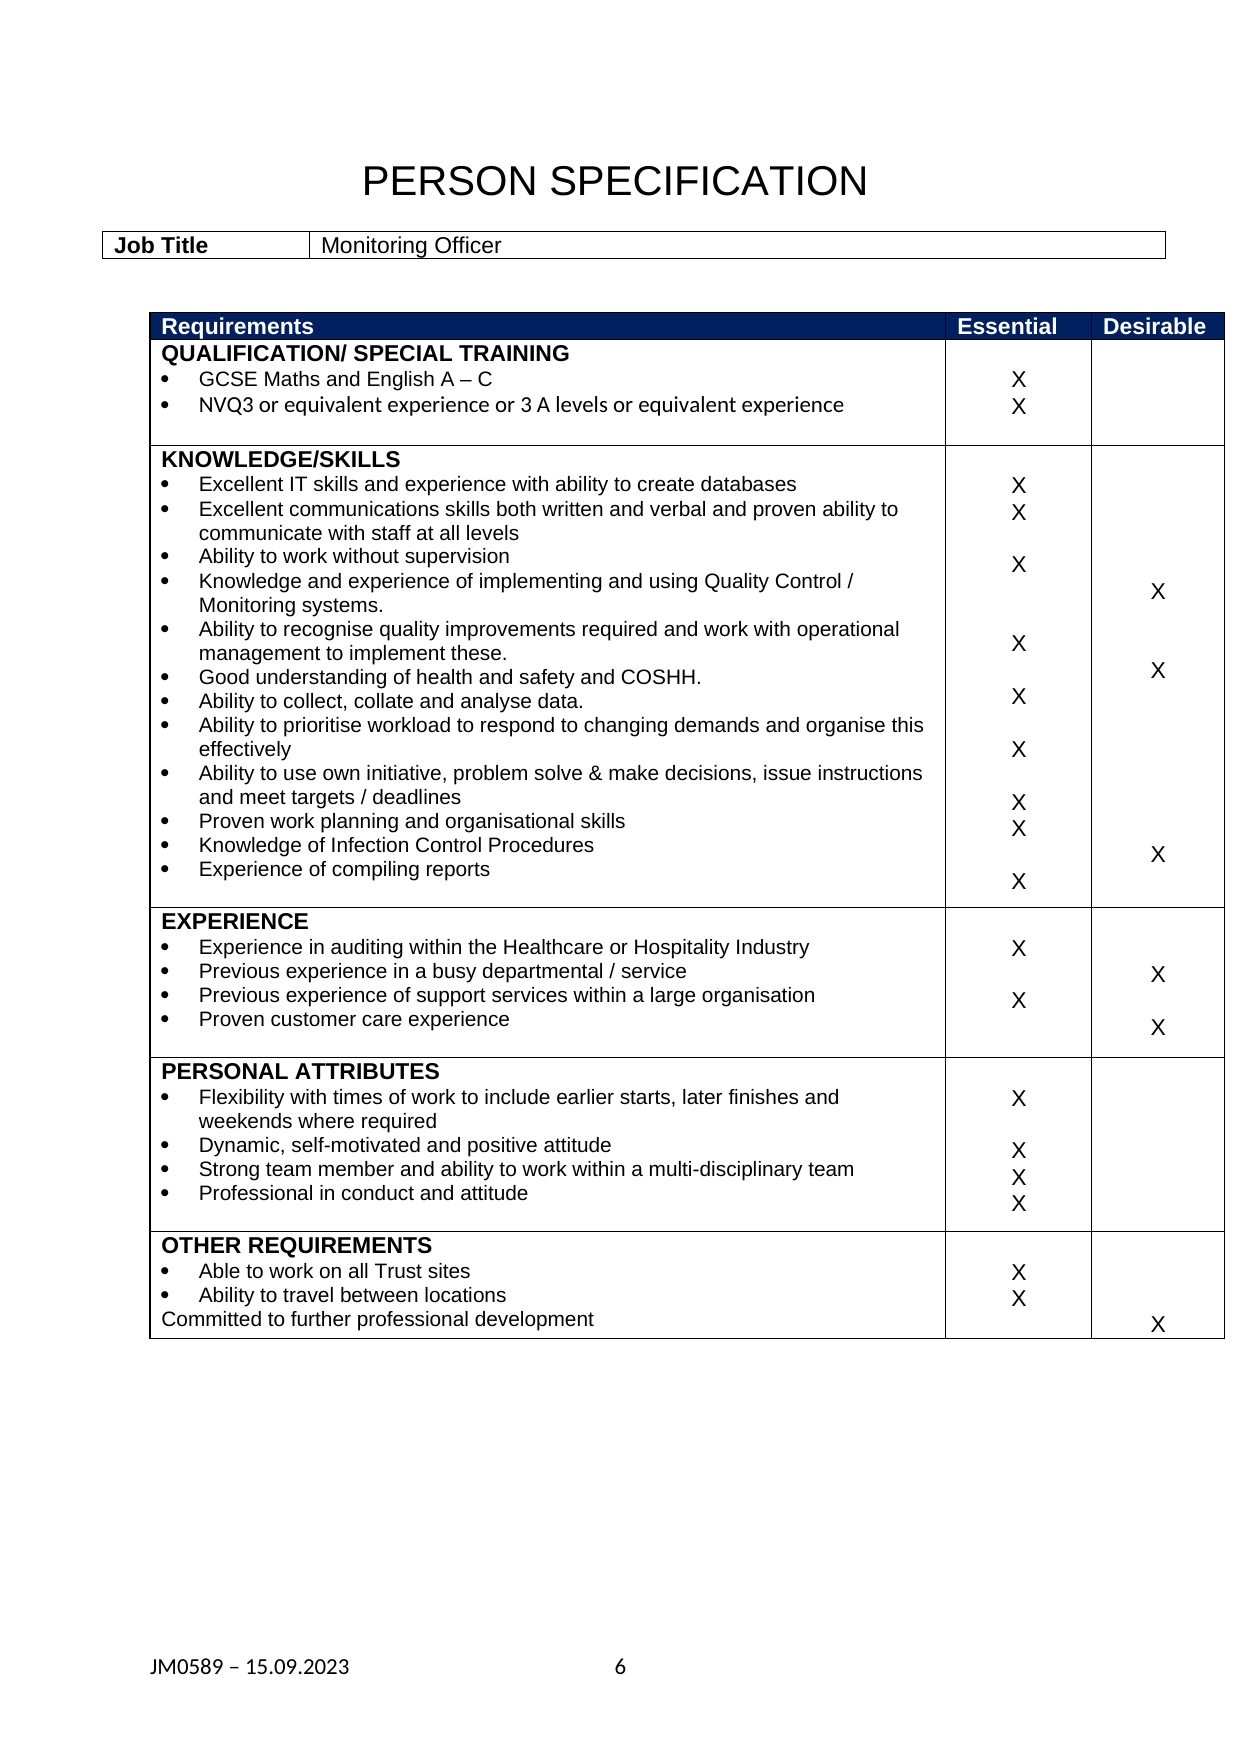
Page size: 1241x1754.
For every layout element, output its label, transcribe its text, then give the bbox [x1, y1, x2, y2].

table_cell OTHER REQUIREMENTS Able to work on all Trust sites Ability to travel between locations Committed to further professional development [151, 1232, 945, 1338]
table_cell X X [946, 908, 1091, 1057]
table_cell KNOWLEDGE/SKILLS Excellent IT skills and experience with ability to create databases Excellent communications skills both written and verbal and proven ability to communicate with staff at all levels Ability to work without supervision Knowledge and experience of implementing and using Quality Control / Monitoring systems. Ability to recognise quality improvements required and work with operational management to implement these. Good understanding of health and safety and COSHH. Ability to collect, collate and analyse data. Ability to prioritise workload to respond to changing demands and organise this effectively Ability to use own initiative, problem solve & make decisions, issue instructions and meet targets / deadlines Proven work planning and organisational skills Knowledge of Infection Control Procedures Experience of compiling reports [151, 446, 945, 907]
table_cell X X [1092, 908, 1224, 1057]
table_cell QUALIFICATION/ SPECIAL TRAINING GCSE Maths and English A – C NVQ3 or equivalent experience or 3 A levels or equivalent experience [151, 340, 945, 445]
table_header Job Title [103, 232, 309, 258]
table_header Requirements [151, 313, 945, 339]
table_cell EXPERIENCE Experience in auditing within the Healthcare or Hospitality Industry Previous experience in a busy departmental / service Previous experience of support services within a large organisation Proven customer care experience [151, 908, 945, 1057]
text PERSON SPECIFICATION [91, 156, 1139, 204]
table_cell X X [946, 1232, 1091, 1338]
table_cell X X X [1092, 446, 1224, 907]
table_cell [1092, 1058, 1224, 1231]
table_header Desirable [1092, 313, 1224, 339]
table_cell X X [946, 340, 1091, 445]
table_cell [1092, 340, 1224, 445]
table_cell X X X X X X X X X [946, 446, 1091, 907]
table_header Monitoring Officer [310, 232, 1165, 258]
table_cell X [1092, 1232, 1224, 1338]
table_header Essential [946, 313, 1091, 339]
table_cell X X X X [946, 1058, 1091, 1231]
table_cell PERSONAL ATTRIBUTES Flexibility with times of work to include earlier starts, later finishes and weekends where required Dynamic, self-motivated and positive attitude Strong team member and ability to work within a multi-disciplinary team Professional in conduct and attitude [151, 1058, 945, 1231]
